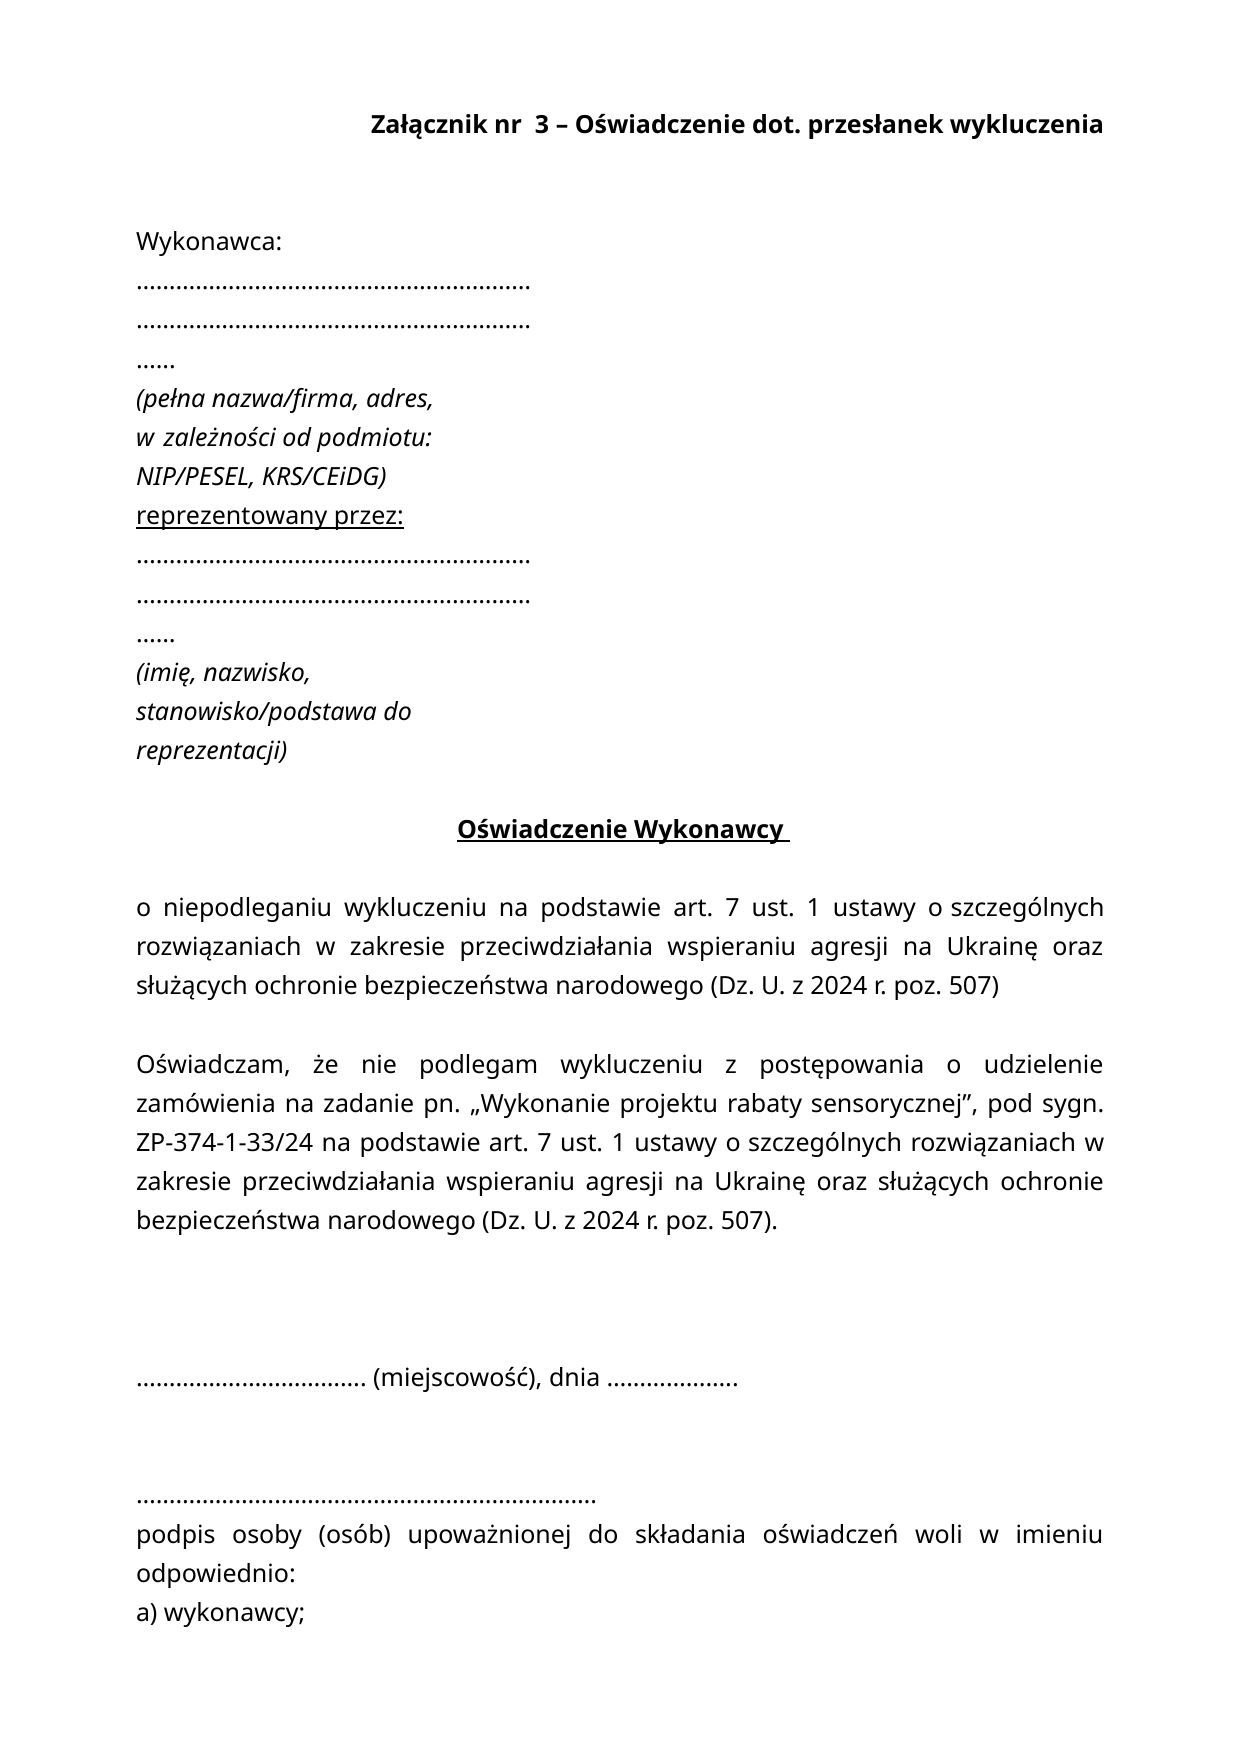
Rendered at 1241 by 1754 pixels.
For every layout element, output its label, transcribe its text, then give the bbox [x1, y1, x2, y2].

text ……………………………………………………………. [136, 1477, 1104, 1511]
text Oświadczenie Wykonawcy [136, 811, 1104, 845]
text Oświadczam, że nie podlegam wykluczeniu z postępowania o udzielenie zamówienia na zadanie pn. „Wykonanie projektu rabaty sensorycznej”, pod sygn. ZP-374-1-33/24 na podstawie art. 7 ust. 1 ustawy o szczególnych rozwiązaniach w zakresie przeciwdziałania wspieraniu agresji na Ukrainę oraz służących ochronie bezpieczeństwa narodowego (Dz. U. z 2024 r. poz. 507). [136, 1046, 1104, 1237]
text Wykonawca: [136, 224, 1104, 258]
text ……………………………………………………………………………………………………………... [136, 263, 543, 375]
text (imię, nazwisko, stanowisko/podstawa do reprezentacji) [136, 655, 484, 767]
text ……………………………………………………………………………………………………………… [136, 537, 543, 649]
text a) wykonawcy; [136, 1595, 1104, 1629]
text podpis osoby (osób) upoważnionej do składania oświadczeń woli w imieniu odpowiednio: [136, 1516, 1104, 1589]
text o niepodleganiu wykluczeniu na podstawie art. 7 ust. 1 ustawy o szczególnych rozwiązaniach w zakresie przeciwdziałania wspieraniu agresji na Ukrainę oraz służących ochronie bezpieczeństwa narodowego (Dz. U. z 2024 r. poz. 507) [136, 890, 1104, 1002]
text reprezentowany przez: [136, 498, 1104, 532]
text …………….………………. (miejscowość), dnia …………….…. [136, 1360, 1104, 1394]
text (pełna nazwa/firma, adres, w zależności od podmiotu: NIP/PESEL, KRS/CEiDG) [136, 381, 484, 493]
text Załącznik nr 3 – Oświadczenie dot. przesłanek wykluczenia [136, 106, 1104, 140]
